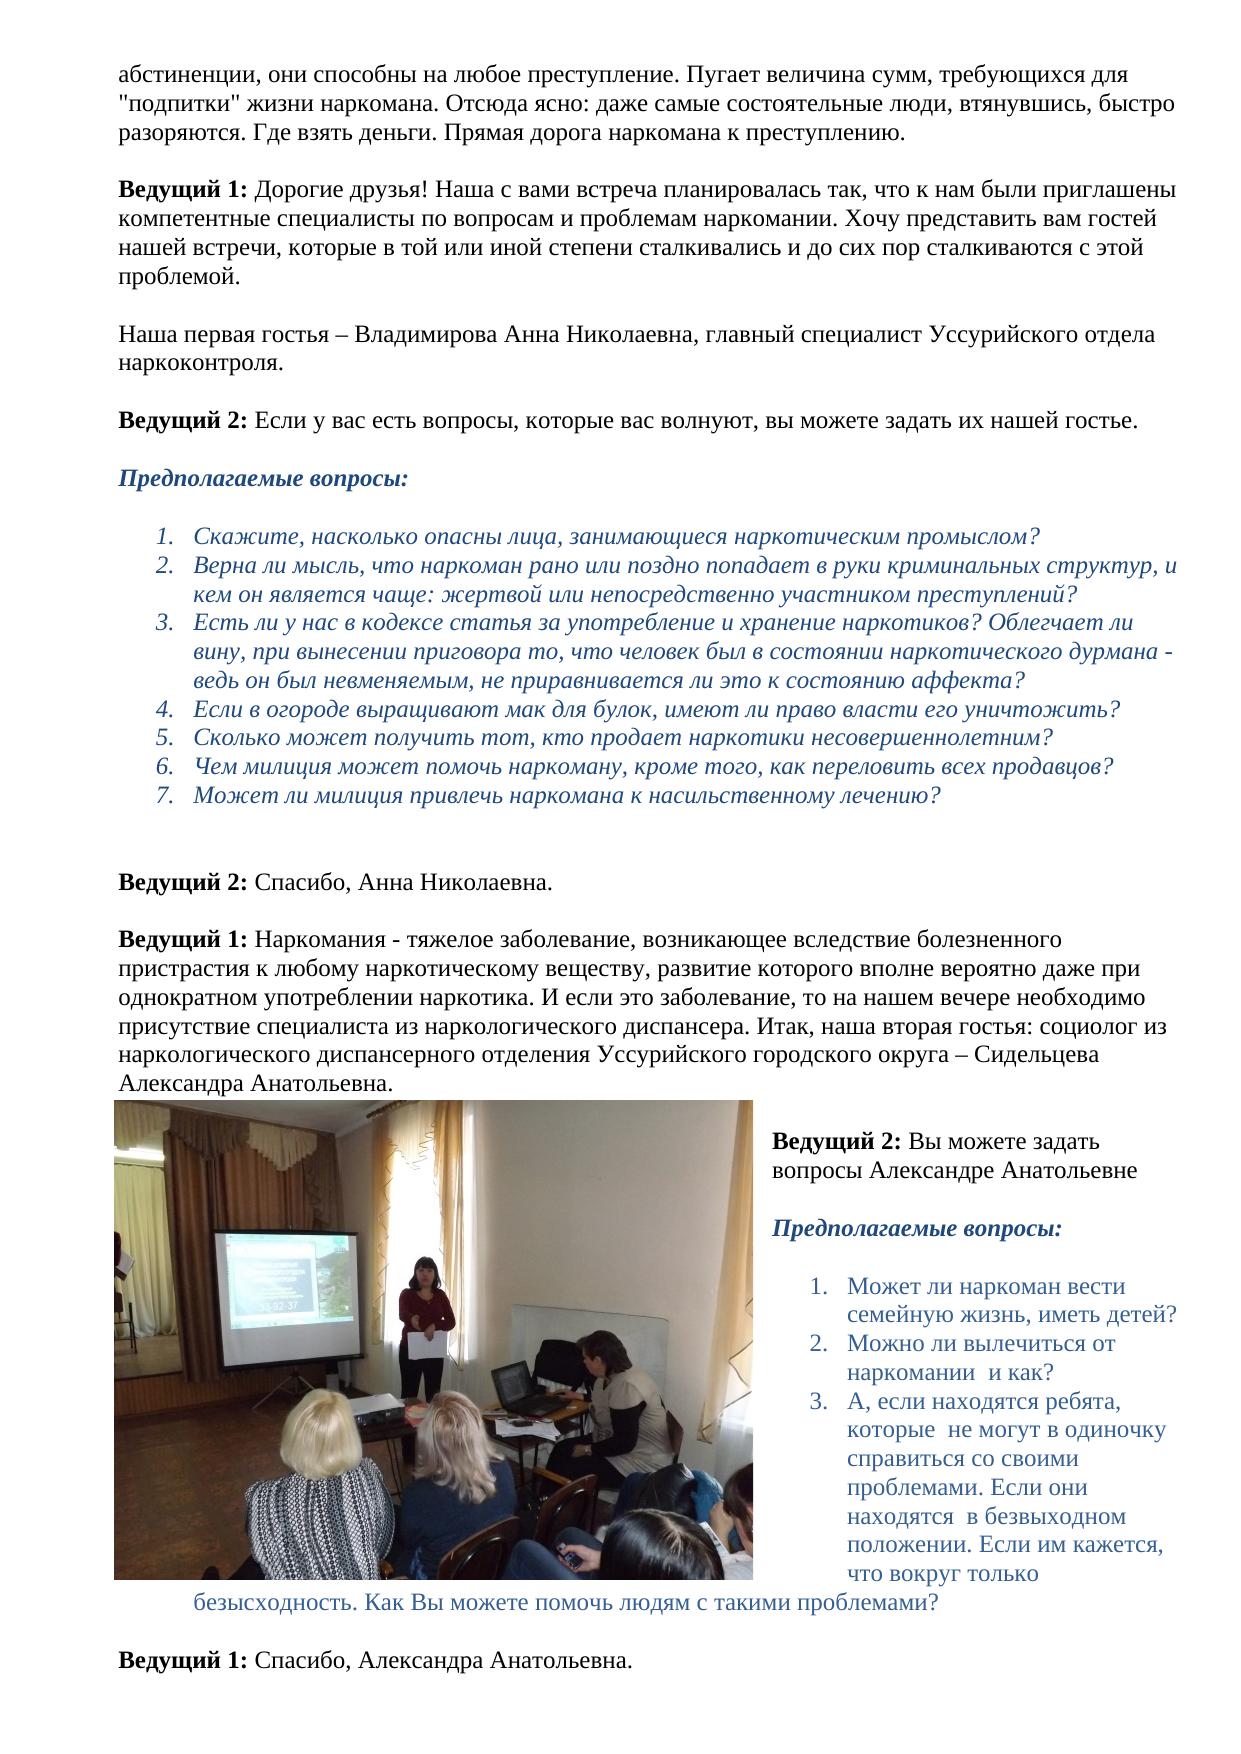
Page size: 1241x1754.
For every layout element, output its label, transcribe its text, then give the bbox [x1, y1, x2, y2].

text Ведущий 1: Спасибо, Александра Анатольевна. [118, 1645, 1181, 1674]
list А, если находятся ребята, которые не могут в одиночку справиться со своими проблемами. Если они находятся в безвыходном положении. Если им кажется, что вокруг только безысходность. Как Вы можете помочь людям с такими проблемами? [156, 1386, 1181, 1616]
list Можно ли вылечиться от наркомании и как? [754, 1328, 1181, 1386]
text Предполагаемые вопросы: [754, 1213, 1181, 1242]
picture [114, 1100, 754, 1580]
list Если в огороде выращивают мак для булок, имеют ли право власти его уничтожить? [156, 694, 1181, 722]
list Может ли милиция привлечь наркомана к насильственному лечению? [156, 780, 1181, 809]
text Наша первая гостья – Владимирова Анна Николаевна, главный специалист Уссурийского отдела наркоконтроля. [118, 319, 1181, 376]
list Есть ли у нас в кодексе статья за употребление и хранение наркотиков? Облегчает ли вину, при вынесении приговора то, что человек был в состоянии наркотического дурмана - ведь он был невменяемым, не приравнивается ли это к состоянию аффекта? [156, 607, 1181, 694]
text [118, 59, 1181, 145]
list Чем милиция может помочь наркоману, кроме того, как переловить всех продавцов? [156, 751, 1181, 780]
text Ведущий 2: Вы можете задать вопросы Александре Анатольевне [754, 1126, 1181, 1184]
text Ведущий 1: Наркомания - тяжелое заболевание, возникающее вследствие болезненного пристрастия к любому наркотическому веществу, развитие которого вполне вероятно даже при однократном употреблении наркотика. И если это заболевание, то на нашем вечере необходимо присутствие специалиста из наркологического диспансера. Итак, наша вторая гостья: социолог из наркологического диспансерного отделения Уссурийского городского округа – Сидельцева Александра Анатольевна. [118, 924, 1181, 1097]
text Ведущий 2: Если у вас есть вопросы, которые вас волнуют, вы можете задать их нашей гостье. [118, 405, 1181, 434]
list Может ли наркоман вести семейную жизнь, иметь детей? [754, 1271, 1181, 1328]
list Верна ли мысль, что наркоман рано или поздно попадает в руки криминальных структур, и кем он является чаще: жертвой или непосредственно участником преступлений? [156, 550, 1181, 607]
text Ведущий 1: Дорогие друзья! Наша с вами встреча планировалась так, что к нам были приглашены компетентные специалисты по вопросам и проблемам наркомании. Хочу представить вам гостей нашей встречи, которые в той или иной степени сталкивались и до сих пор сталкиваются с этой проблемой. [118, 174, 1181, 289]
list Скажите, насколько опасны лица, занимающиеся наркотическим промыслом? [156, 521, 1181, 550]
text Ведущий 2: Спасибо, Анна Николаевна. [118, 867, 1181, 895]
list Сколько может получить тот, кто продает наркотики несовершеннолетним? [156, 722, 1181, 751]
text Предполагаемые вопросы: [118, 463, 1181, 492]
